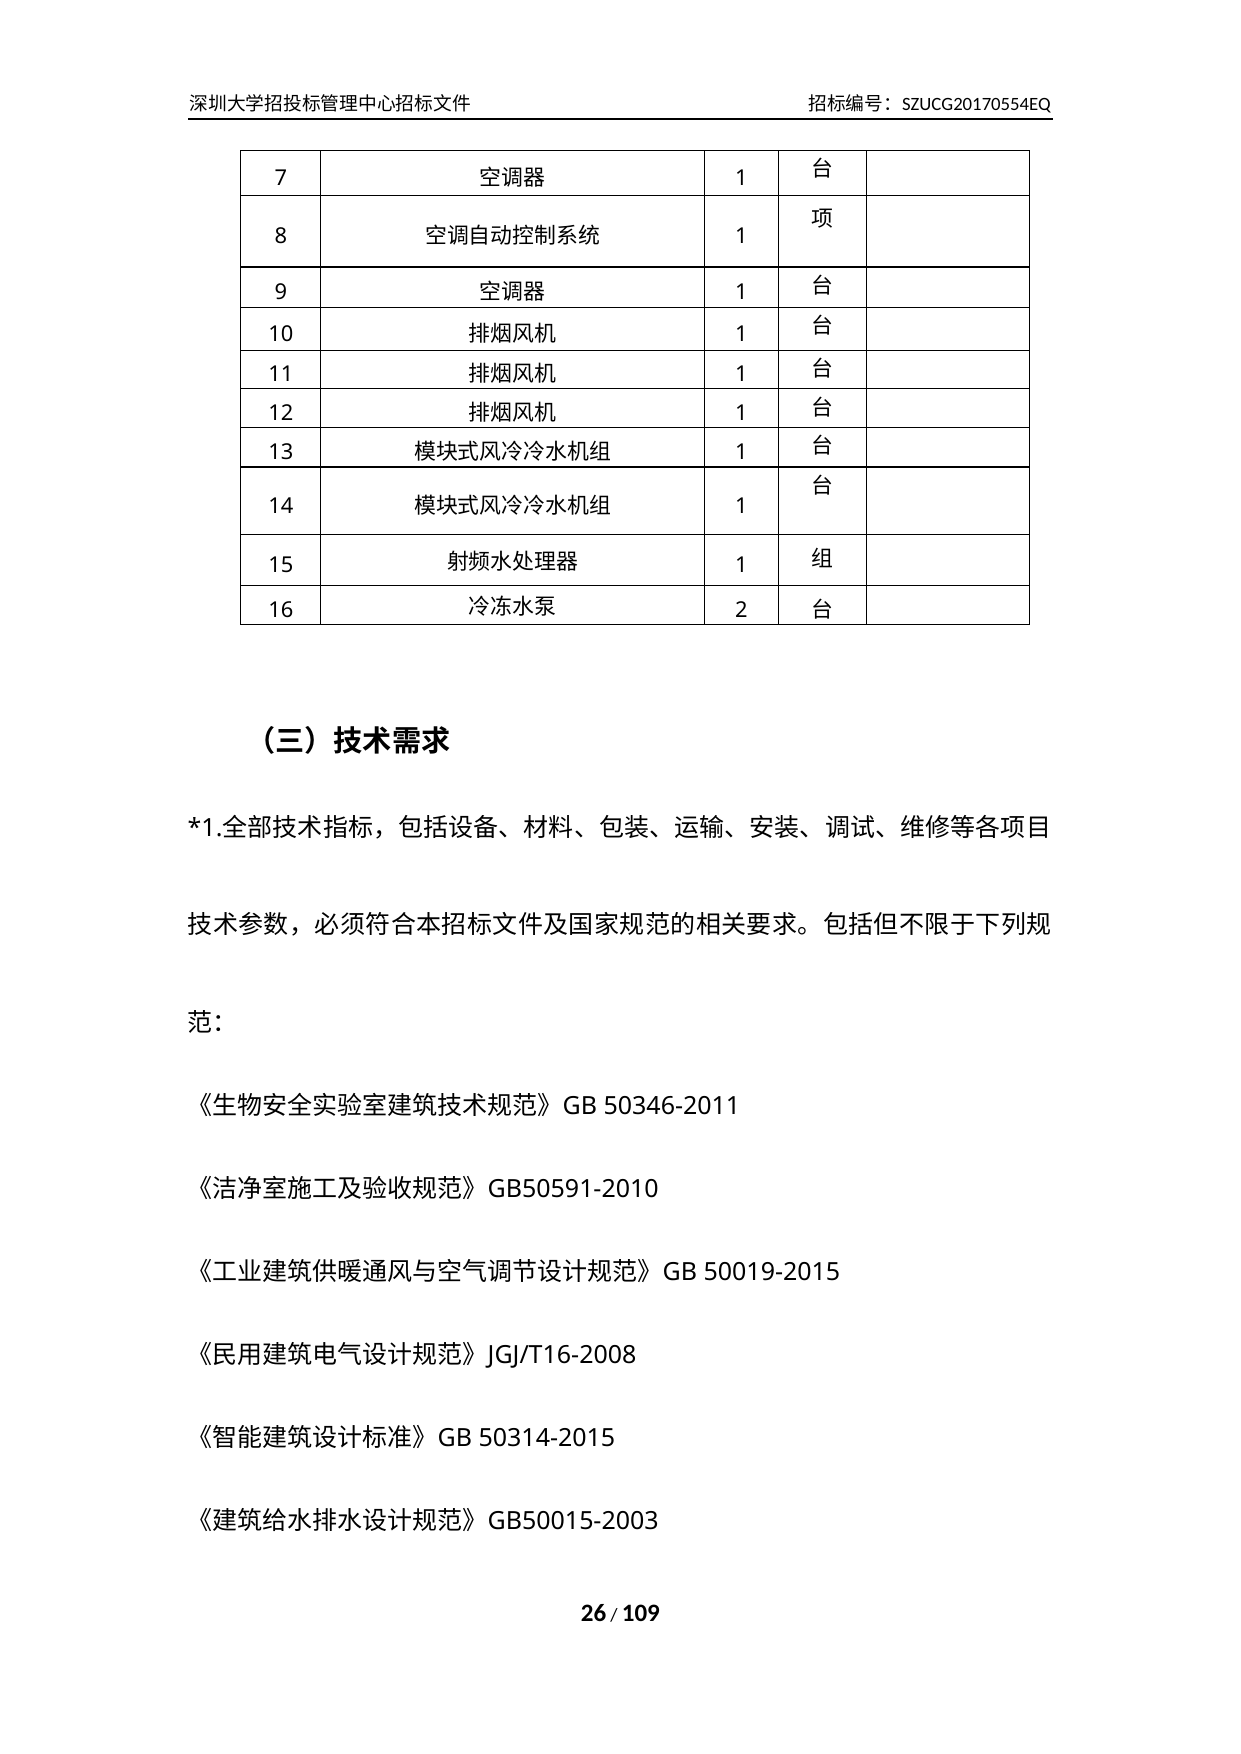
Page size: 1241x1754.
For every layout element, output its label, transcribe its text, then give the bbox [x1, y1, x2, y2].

table_cell 8 [241, 196, 320, 266]
table_cell 台 [779, 351, 866, 388]
table_cell [867, 389, 1029, 427]
table_cell 排烟风机 [321, 389, 704, 427]
text 《生物安全实验室建筑技术规范》GB 50346-2011 [187, 1071, 1053, 1136]
text 《洁净室施工及验收规范》GB50591-2010 [187, 1154, 1053, 1219]
table_cell [867, 468, 1029, 534]
table_cell 16 [241, 586, 320, 623]
table_cell 14 [241, 468, 320, 534]
table_cell 模块式风冷冷水机组 [321, 468, 704, 534]
table_cell 射频水处理器 [321, 535, 704, 585]
table_cell 空调器 [321, 268, 704, 307]
table_cell 冷冻水泵 [321, 586, 704, 623]
table_cell [867, 308, 1029, 349]
table_cell 台 [779, 428, 866, 466]
table_cell 空调器 [321, 151, 704, 194]
table_cell 1 [705, 308, 778, 349]
table_cell 15 [241, 535, 320, 585]
table_cell 台 [779, 586, 866, 623]
table_cell 台 [779, 389, 866, 427]
table_cell 1 [705, 535, 778, 585]
table_cell [867, 268, 1029, 307]
table_cell [867, 151, 1029, 194]
table_cell 台 [779, 151, 866, 194]
table_cell 项 [779, 196, 866, 266]
text 《建筑给水排水设计规范》GB50015-2003 [187, 1486, 1053, 1551]
table_cell 排烟风机 [321, 308, 704, 349]
text 《民用建筑电气设计规范》JGJ/T16-2008 [187, 1320, 1053, 1385]
table_cell 1 [705, 196, 778, 266]
table_cell 7 [241, 151, 320, 194]
table_cell [867, 428, 1029, 466]
text *1.全部技术指标，包括设备、材料、包装、运输、安装、调试、维修等各项目技术参数，必须符合本招标文件及国家规范的相关要求。包括但不限于下列规范： [187, 793, 1053, 1053]
table_cell 空调自动控制系统 [321, 196, 704, 266]
table_cell [867, 535, 1029, 585]
table_cell 模块式风冷冷水机组 [321, 428, 704, 466]
table_cell 1 [705, 389, 778, 427]
table_cell 13 [241, 428, 320, 466]
table_cell 11 [241, 351, 320, 388]
table_cell 排烟风机 [321, 351, 704, 388]
table_cell 台 [779, 268, 866, 307]
text 《工业建筑供暖通风与空气调节设计规范》GB 50019-2015 [187, 1237, 1053, 1302]
table_cell 1 [705, 151, 778, 194]
table_cell 10 [241, 308, 320, 349]
table_cell 1 [705, 428, 778, 466]
table_cell 12 [241, 389, 320, 427]
table_cell [867, 586, 1029, 623]
text 《智能建筑设计标准》GB 50314-2015 [187, 1403, 1053, 1468]
table_cell 1 [705, 268, 778, 307]
table_cell 9 [241, 268, 320, 307]
table_cell 1 [705, 351, 778, 388]
table_cell 2 [705, 586, 778, 623]
table_cell [867, 196, 1029, 266]
text （三）技术需求 [187, 707, 1053, 772]
table_cell [867, 351, 1029, 388]
table_cell 组 [779, 535, 866, 585]
table_cell 台 [779, 468, 866, 534]
table_cell 1 [705, 468, 778, 534]
table_cell 台 [779, 308, 866, 349]
